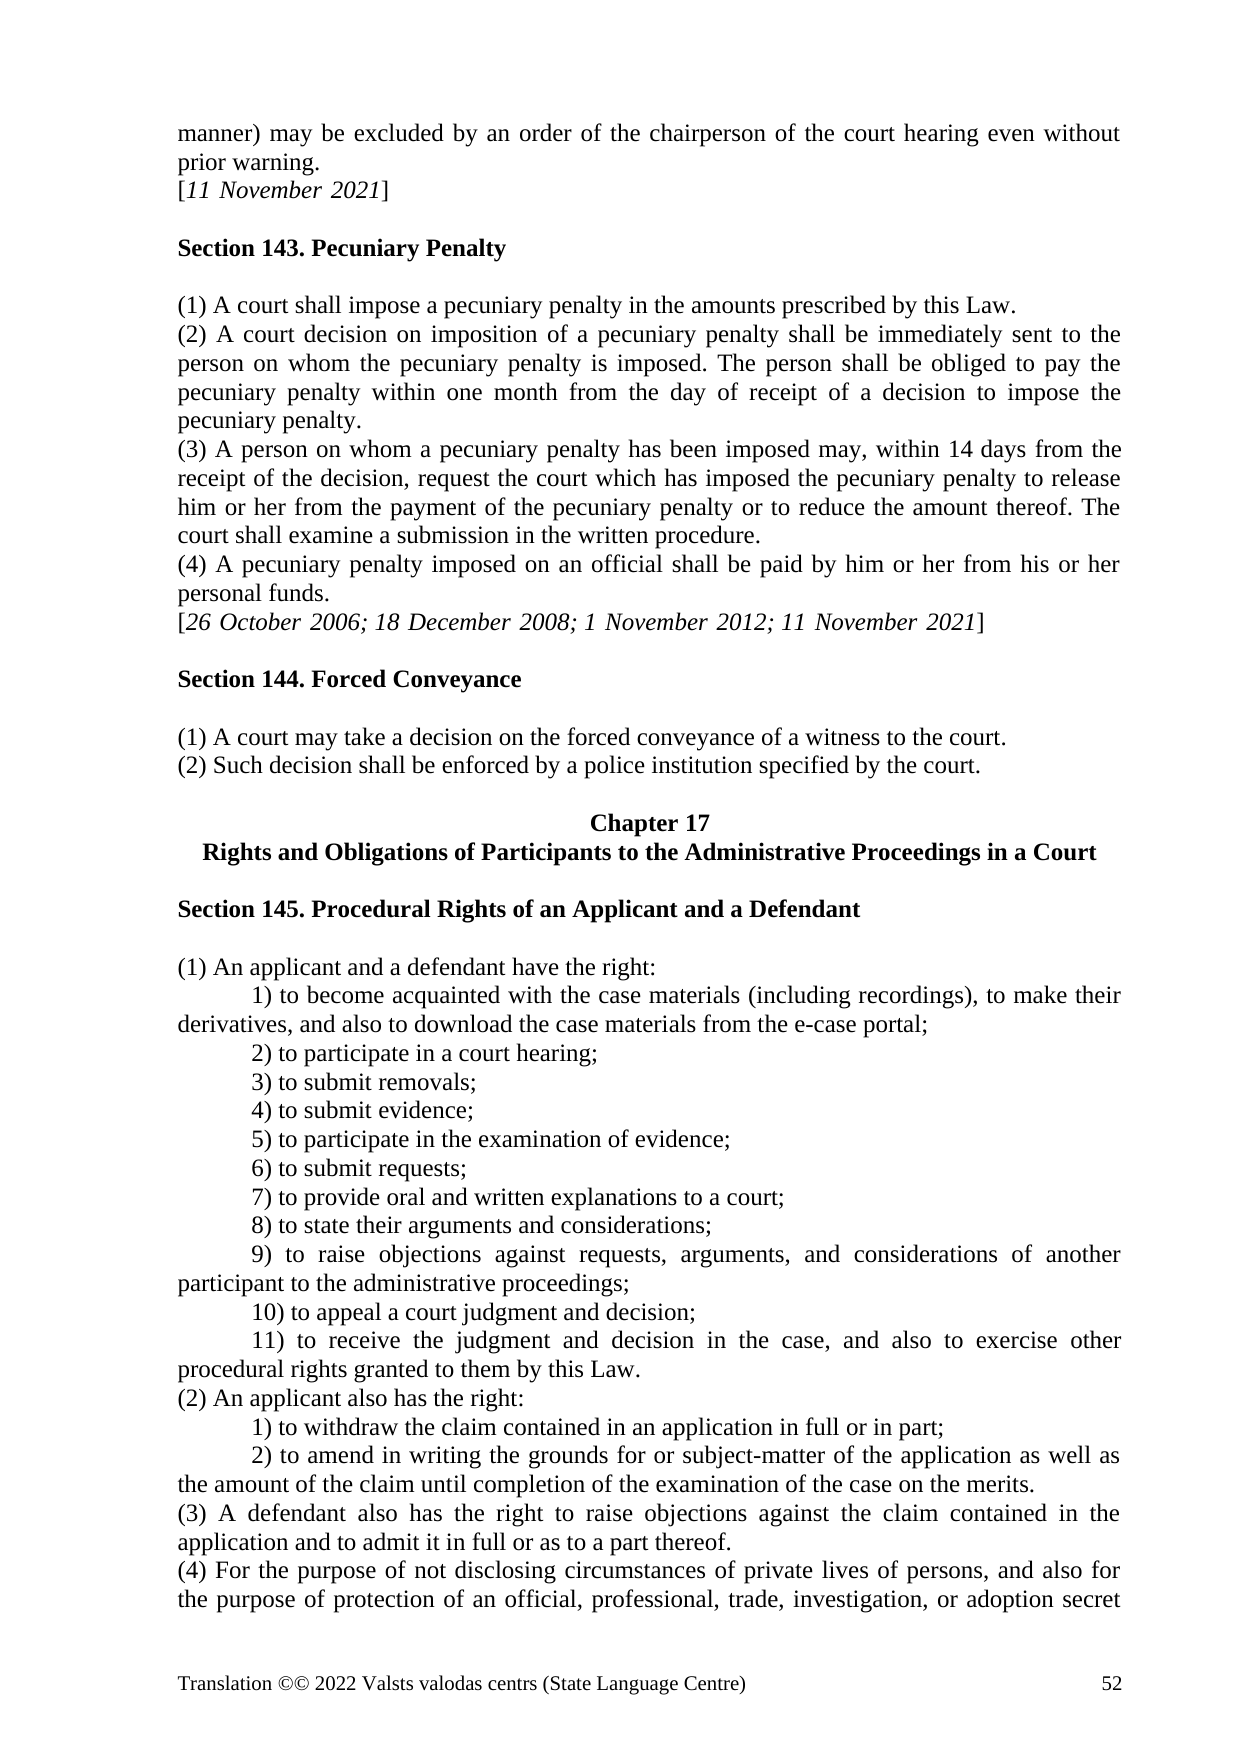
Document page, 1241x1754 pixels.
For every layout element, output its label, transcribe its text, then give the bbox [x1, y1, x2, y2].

text (2) Such decision shall be enforced by a police institution specified by the court. [177, 751, 1122, 779]
text 6) to submit requests; [177, 1153, 1122, 1182]
text 10) to appeal a court judgment and decision; [177, 1297, 1122, 1326]
text (3) A defendant also has the right to raise objections against the claim contained in the application and to admit it in full or as to a part thereof. [177, 1498, 1122, 1556]
text 9) to raise objections against requests, arguments, and considerations of another participant to the administrative proceedings; [177, 1239, 1122, 1297]
text Section 143. Pecuniary Penalty [177, 233, 1122, 262]
text (1) A court may take a decision on the forced conveyance of a witness to the court. [177, 722, 1122, 751]
text 7) to provide oral and written explanations to a court; [177, 1182, 1122, 1211]
text Chapter 17 [177, 808, 1122, 837]
text 1) to become acquainted with the case materials (including recordings), to make their derivatives, and also to download the case materials from the e-case portal; [177, 981, 1122, 1038]
text 2) to amend in writing the grounds for or subject-matter of the application as well as the amount of the claim until completion of the examination of the case on the merits. [177, 1441, 1122, 1498]
text (4) A pecuniary penalty imposed on an official shall be paid by him or her from his or her personal funds. [177, 549, 1122, 607]
text (1) An applicant and a defendant have the right: [177, 952, 1122, 981]
text (2) A court decision on imposition of a pecuniary penalty shall be immediately sent to the person on whom the pecuniary penalty is imposed. The person shall be obliged to pay the pecuniary penalty within one month from the day of receipt of a decision to impose the pecuniary penalty. [177, 319, 1122, 434]
text 3) to submit removals; [177, 1067, 1122, 1096]
text 2) to participate in a court hearing; [177, 1038, 1122, 1067]
text 5) to participate in the examination of evidence; [177, 1124, 1122, 1153]
text Rights and Obligations of Participants to the Administrative Proceedings in a Court [177, 837, 1122, 866]
text Section 144. Forced Conveyance [177, 664, 1122, 693]
text 11) to receive the judgment and decision in the case, and also to exercise other procedural rights granted to them by this Law. [177, 1326, 1122, 1383]
text 4) to submit evidence; [177, 1096, 1122, 1124]
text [177, 118, 1122, 176]
text [26 October 2006; 18 December 2008; 1 November 2012; 11 November 2021] [177, 607, 1122, 636]
text 1) to withdraw the claim contained in an application in full or in part; [177, 1412, 1122, 1441]
text (1) A court shall impose a pecuniary penalty in the amounts prescribed by this Law. [177, 291, 1122, 319]
text Section 145. Procedural Rights of an Applicant and a Defendant [177, 894, 1122, 923]
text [177, 1556, 1122, 1613]
text (3) A person on whom a pecuniary penalty has been imposed may, within 14 days from the receipt of the decision, request the court which has imposed the pecuniary penalty to release him or her from the payment of the pecuniary penalty or to reduce the amount thereof. The court shall examine a submission in the written procedure. [177, 434, 1122, 549]
text 8) to state their arguments and considerations; [177, 1211, 1122, 1239]
text (2) An applicant also has the right: [177, 1383, 1122, 1412]
text [11 November 2021] [177, 176, 1122, 204]
